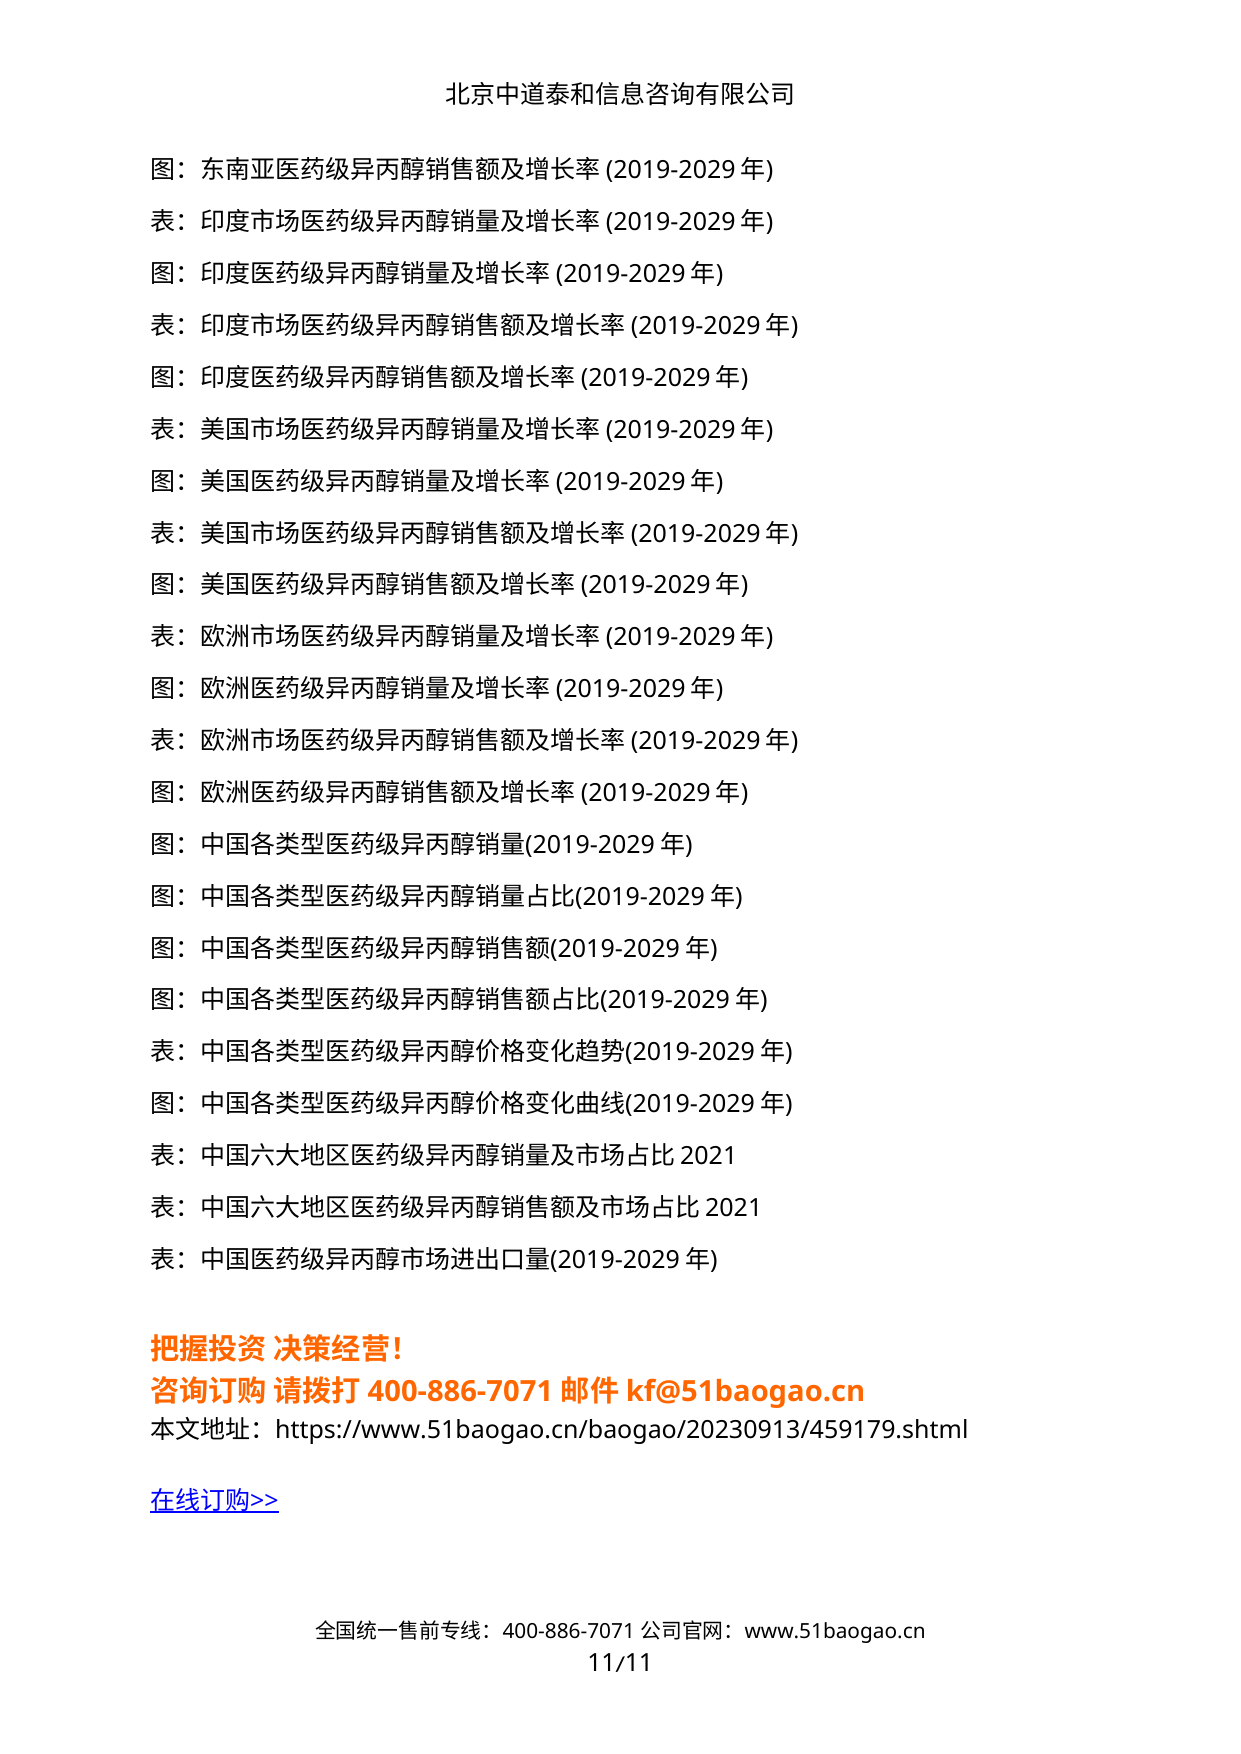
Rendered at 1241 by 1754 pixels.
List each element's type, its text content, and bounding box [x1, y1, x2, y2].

text 图：欧洲医药级异丙醇销售额及增长率 (2019-2029年) [150, 772, 1090, 809]
text 图：欧洲医药级异丙醇销量及增长率 (2019-2029年) [150, 669, 1090, 705]
text 图：中国各类型医药级异丙醇销售额占比(2019-2029年) [150, 980, 1090, 1016]
text 图：中国各类型医药级异丙醇销量(2019-2029年) [150, 824, 1090, 861]
text 表：中国各类型医药级异丙醇价格变化趋势(2019-2029年) [150, 1032, 1090, 1068]
text 表：中国六大地区医药级异丙醇销售额及市场占比2021 [150, 1187, 1090, 1224]
text 把握投资 决策经营！咨询订购 请拨打 400-886-7071 邮件 kf@51baogao.cn本文地址：https://www.51baogao.cn/baogao/20230913/459179.shtml [150, 1291, 1090, 1446]
text 图：印度医药级异丙醇销量及增长率 (2019-2029年) [150, 254, 1090, 290]
text 表：印度市场医药级异丙醇销售额及增长率 (2019-2029年) [150, 306, 1090, 342]
text 图：东南亚医药级异丙醇销售额及增长率 (2019-2029年) [150, 150, 1090, 186]
text 表：欧洲市场医药级异丙醇销售额及增长率 (2019-2029年) [150, 721, 1090, 757]
text 表：印度市场医药级异丙醇销量及增长率 (2019-2029年) [150, 202, 1090, 238]
text 表：中国医药级异丙醇市场进出口量(2019-2029年) [150, 1239, 1090, 1276]
text 表：美国市场医药级异丙醇销售额及增长率 (2019-2029年) [150, 513, 1090, 549]
text 表：欧洲市场医药级异丙醇销量及增长率 (2019-2029年) [150, 617, 1090, 653]
text 图：印度医药级异丙醇销售额及增长率 (2019-2029年) [150, 357, 1090, 394]
text 图：中国各类型医药级异丙醇销量占比(2019-2029年) [150, 876, 1090, 912]
text 在线订购>> [150, 1446, 1090, 1517]
text 图：中国各类型医药级异丙醇销售额(2019-2029年) [150, 928, 1090, 964]
text 表：中国六大地区医药级异丙醇销量及市场占比2021 [150, 1136, 1090, 1172]
text 表：美国市场医药级异丙醇销量及增长率 (2019-2029年) [150, 409, 1090, 446]
text 图：美国医药级异丙醇销量及增长率 (2019-2029年) [150, 461, 1090, 497]
text 图：中国各类型医药级异丙醇价格变化曲线(2019-2029年) [150, 1084, 1090, 1120]
text 图：美国医药级异丙醇销售额及增长率 (2019-2029年) [150, 565, 1090, 601]
